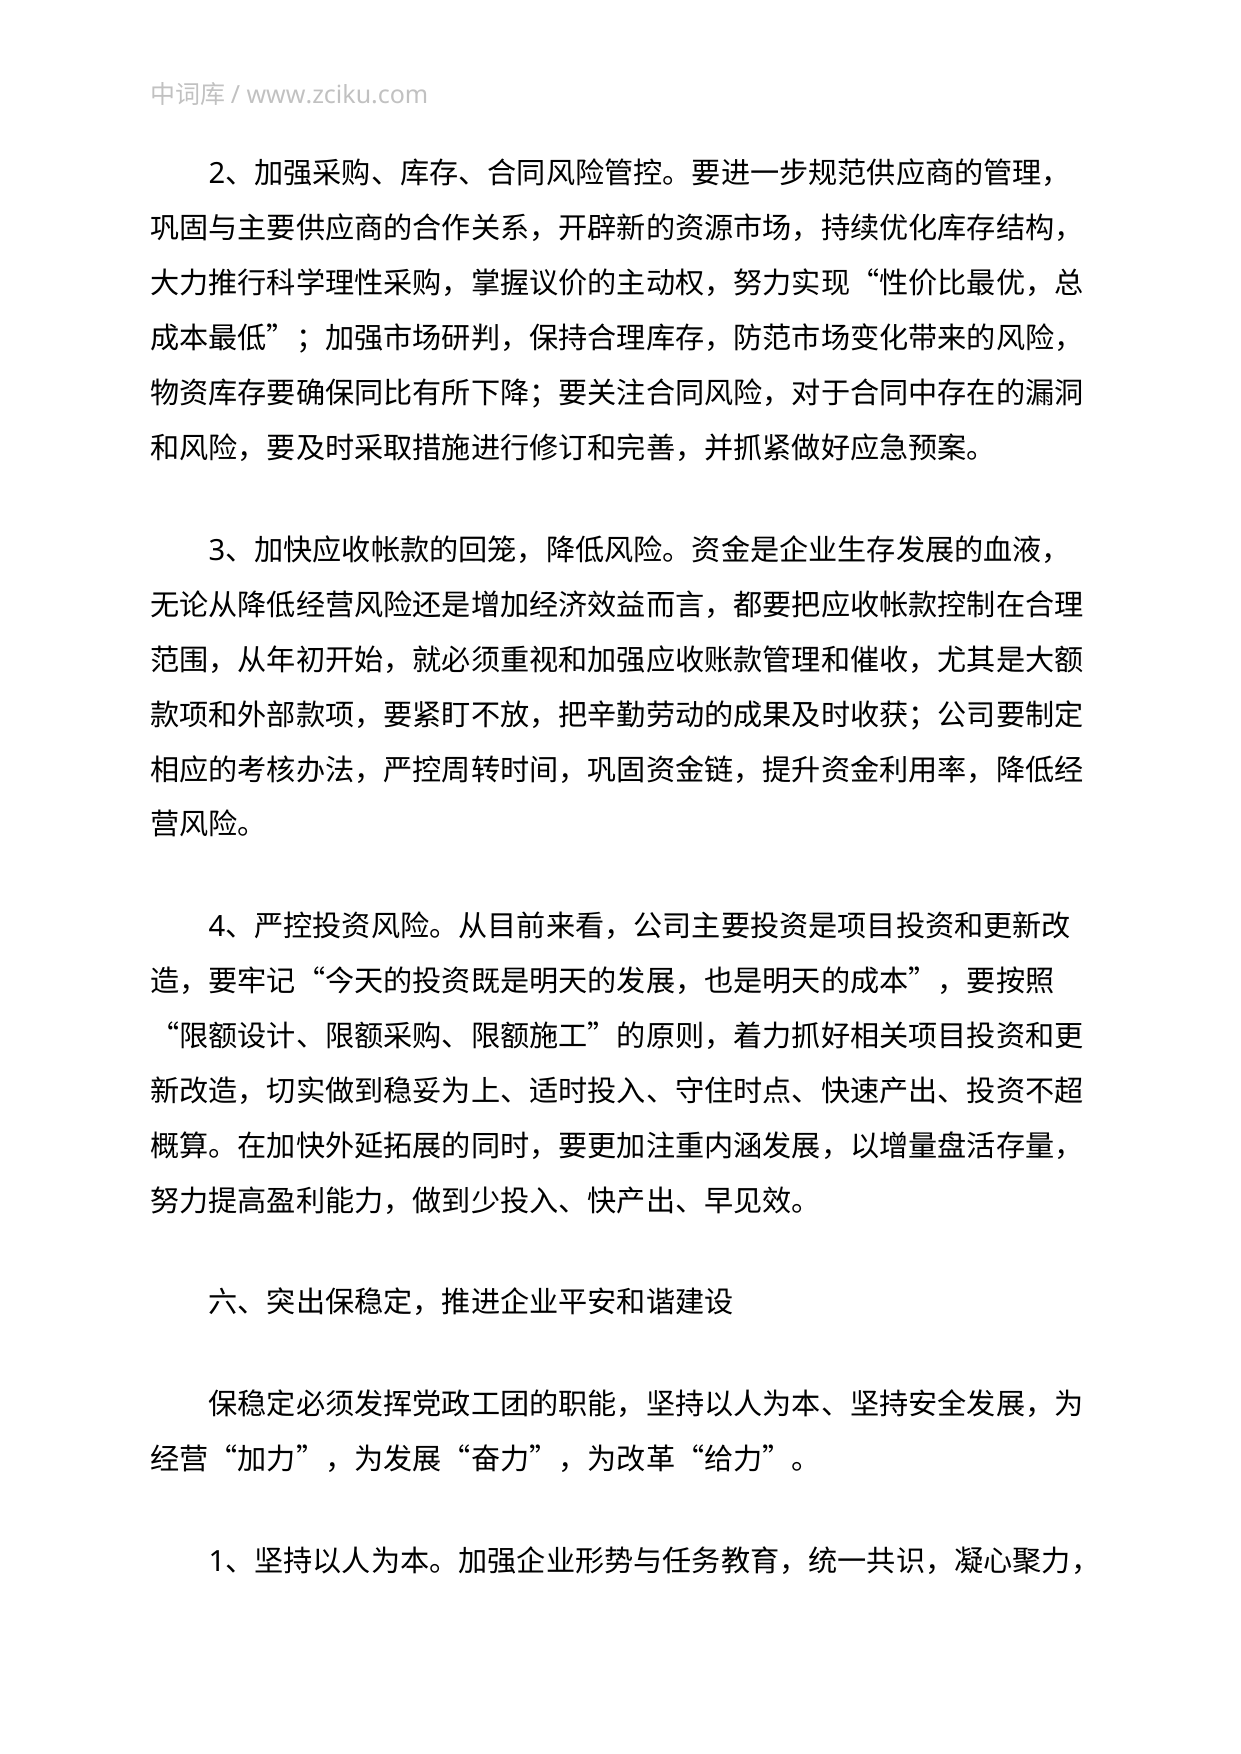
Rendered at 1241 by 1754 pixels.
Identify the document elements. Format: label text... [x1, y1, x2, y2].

text 3、加快应收帐款的回笼，降低风险。资金是企业生存发展的血液，无论从降低经营风险还是增加经济效益而言，都要把应收帐款控制在合理范围，从年初开始，就必须重视和加强应收账款管理和催收，尤其是大额款项和外部款项，要紧盯不放，把辛勤劳动的成果及时收获；公司要制定相应的考核办法，严控周转时间，巩固资金链，提升资金利用率，降低经营风险。 [150, 526, 1090, 843]
text 4、严控投资风险。从目前来看，公司主要投资是项目投资和更新改造，要牢记“今天的投资既是明天的发展，也是明天的成本”，要按照“限额设计、限额采购、限额施工”的原则，着力抓好相关项目投资和更新改造，切实做到稳妥为上、适时投入、守住时点、快速产出、投资不超概算。在加快外延拓展的同时，要更加注重内涵发展，以增量盘活存量，努力提高盈利能力，做到少投入、快产出、早见效。 [150, 903, 1090, 1219]
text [150, 1537, 1090, 1580]
text 六、突出保稳定，推进企业平安和谐建设 [150, 1279, 1090, 1321]
text 保稳定必须发挥党政工团的职能，坚持以人为本、坚持安全发展，为经营“加力”，为发展“奋力”，为改革“给力”。 [150, 1381, 1090, 1478]
text 2、加强采购、库存、合同风险管控。要进一步规范供应商的管理，巩固与主要供应商的合作关系，开辟新的资源市场，持续优化库存结构，大力推行科学理性采购，掌握议价的主动权，努力实现“性价比最优，总成本最低”；加强市场研判，保持合理库存，防范市场变化带来的风险，物资库存要确保同比有所下降；要关注合同风险，对于合同中存在的漏洞和风险，要及时采取措施进行修订和完善，并抓紧做好应急预案。 [150, 150, 1090, 467]
